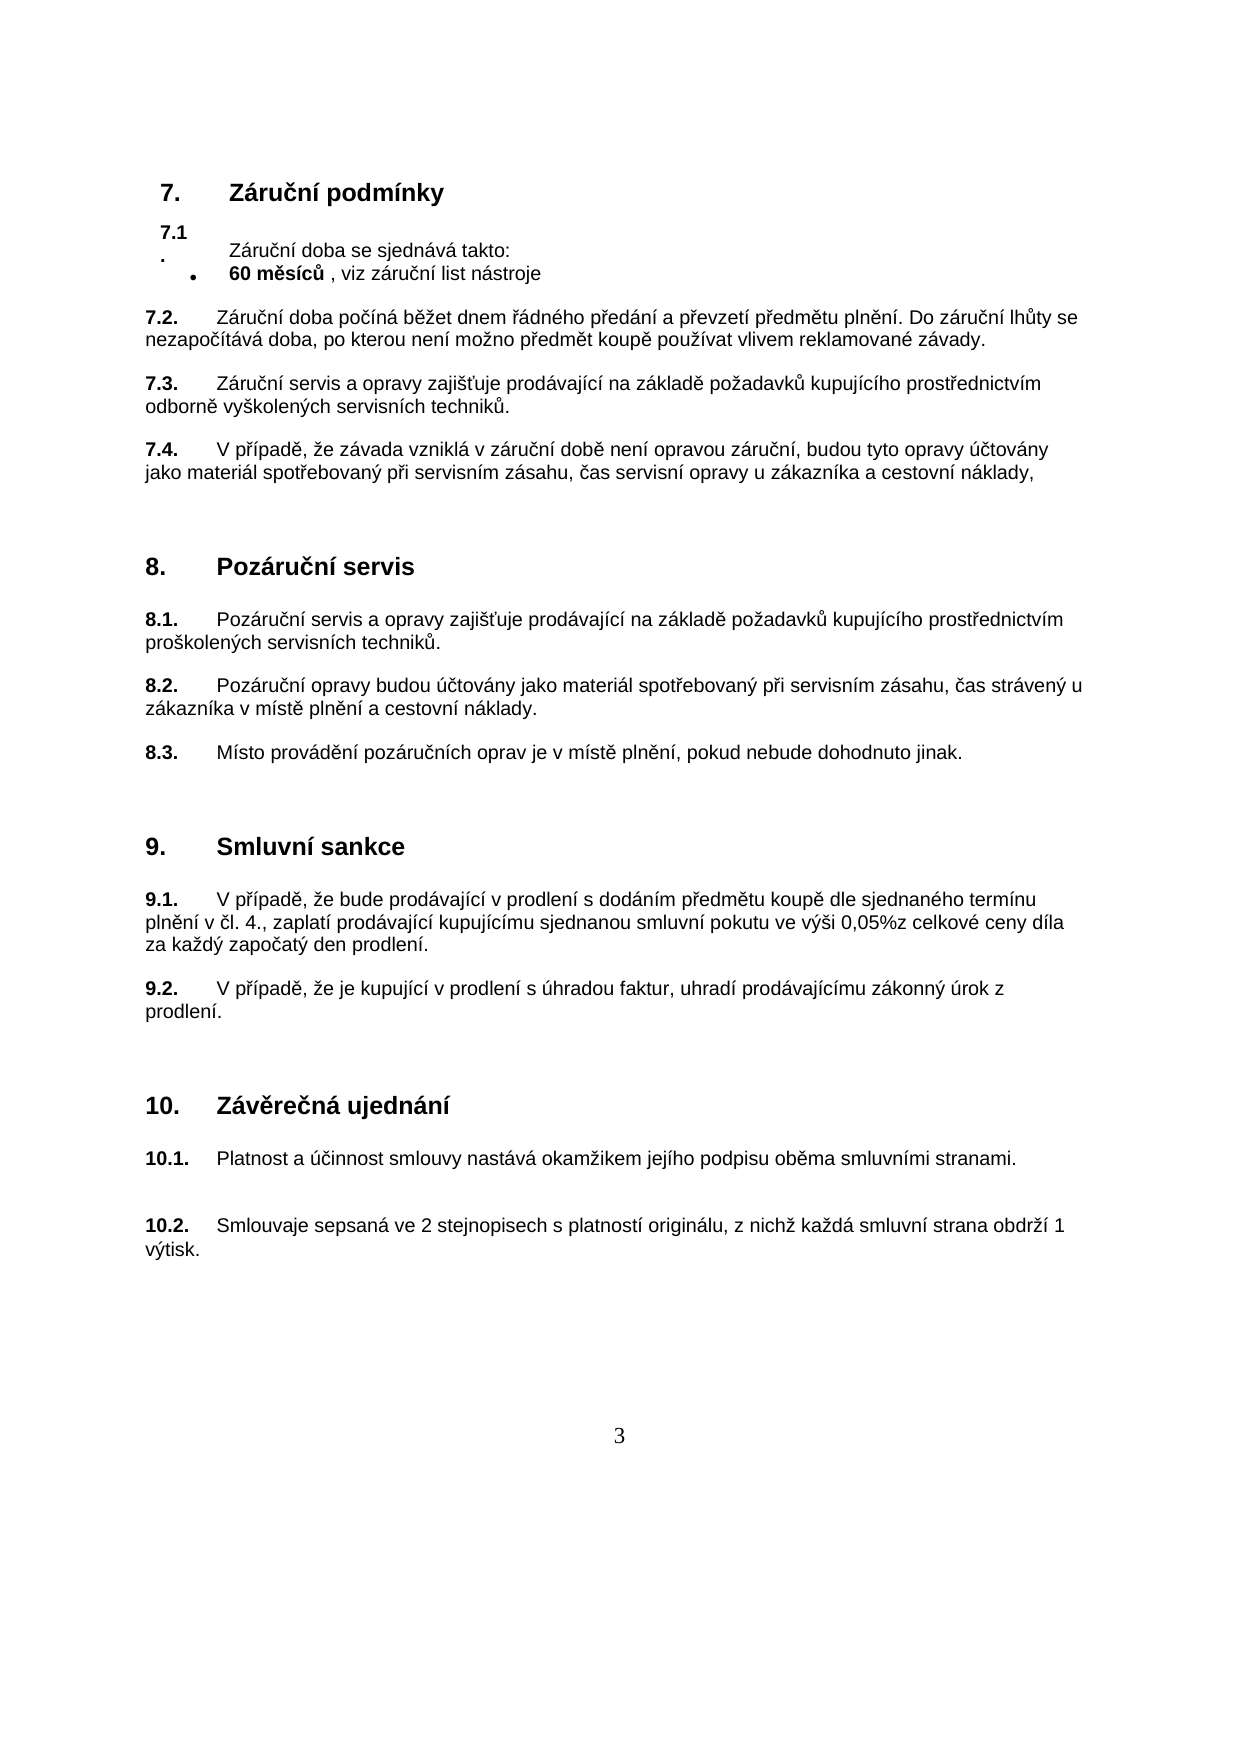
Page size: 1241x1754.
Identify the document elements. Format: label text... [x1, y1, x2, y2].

table_cell 7.1. • [149, 221, 201, 285]
list Smluvní sankce [145, 832, 1088, 861]
list V případě, že bude prodávající v prodlení s dodáním předmětu koupě dle sjednaného termínu plnění v čl. 4., zaplatí prodávající kupujícímu sjednanou smluvní pokutu ve výši 0,05%z celkové ceny díla za každý započatý den prodlení. [145, 888, 1088, 956]
list Záruční doba počíná běžet dnem řádného předání a převzetí předmětu plnění. Do záruční lhůty se nezapočítává doba, po kterou není možno předmět koupě používat vlivem reklamované závady. [145, 306, 1088, 351]
table_header Záruční podmínky [201, 178, 1084, 221]
list Závěrečná ujednání [145, 1091, 1088, 1120]
list Pozáruční servis a opravy zajišťuje prodávající na základě požadavků kupujícího prostřednictvím proškolených servisních techniků. [145, 608, 1088, 653]
list V případě, že závada vzniklá v záruční době není opravou záruční, budou tyto opravy účtovány jako materiál spotřebovaný při servisním zásahu, čas servisní opravy u zákazníka a cestovní náklady, [145, 438, 1088, 483]
list Místo provádění pozáručních oprav je v místě plnění, pokud nebude dohodnuto jinak. [145, 741, 1088, 763]
list Záruční servis a opravy zajišťuje prodávající na základě požadavků kupujícího prostřednictvím odborně vyškolených servisních techniků. [145, 372, 1088, 417]
list Smlouvaje sepsaná ve 2 stejnopisech s platností originálu, z nichž každá smluvní strana obdrží 1 výtisk. [145, 1214, 1088, 1261]
list Pozáruční opravy budou účtovány jako materiál spotřebovaný při servisním zásahu, čas strávený u zákazníka v místě plnění a cestovní náklady. [145, 674, 1088, 720]
list Pozáruční servis [145, 552, 1088, 581]
table_header 7. [149, 178, 201, 221]
list V případě, že je kupující v prodlení s úhradou faktur, uhradí prodávajícímu zákonný úrok z prodlení. [145, 977, 1088, 1022]
table_cell Záruční doba se sjednává takto: 60 měsíců , viz záruční list nástroje [201, 221, 1084, 285]
list Platnost a účinnost smlouvy nastává okamžikem jejího podpisu oběma smluvními stranami. [145, 1147, 1088, 1169]
